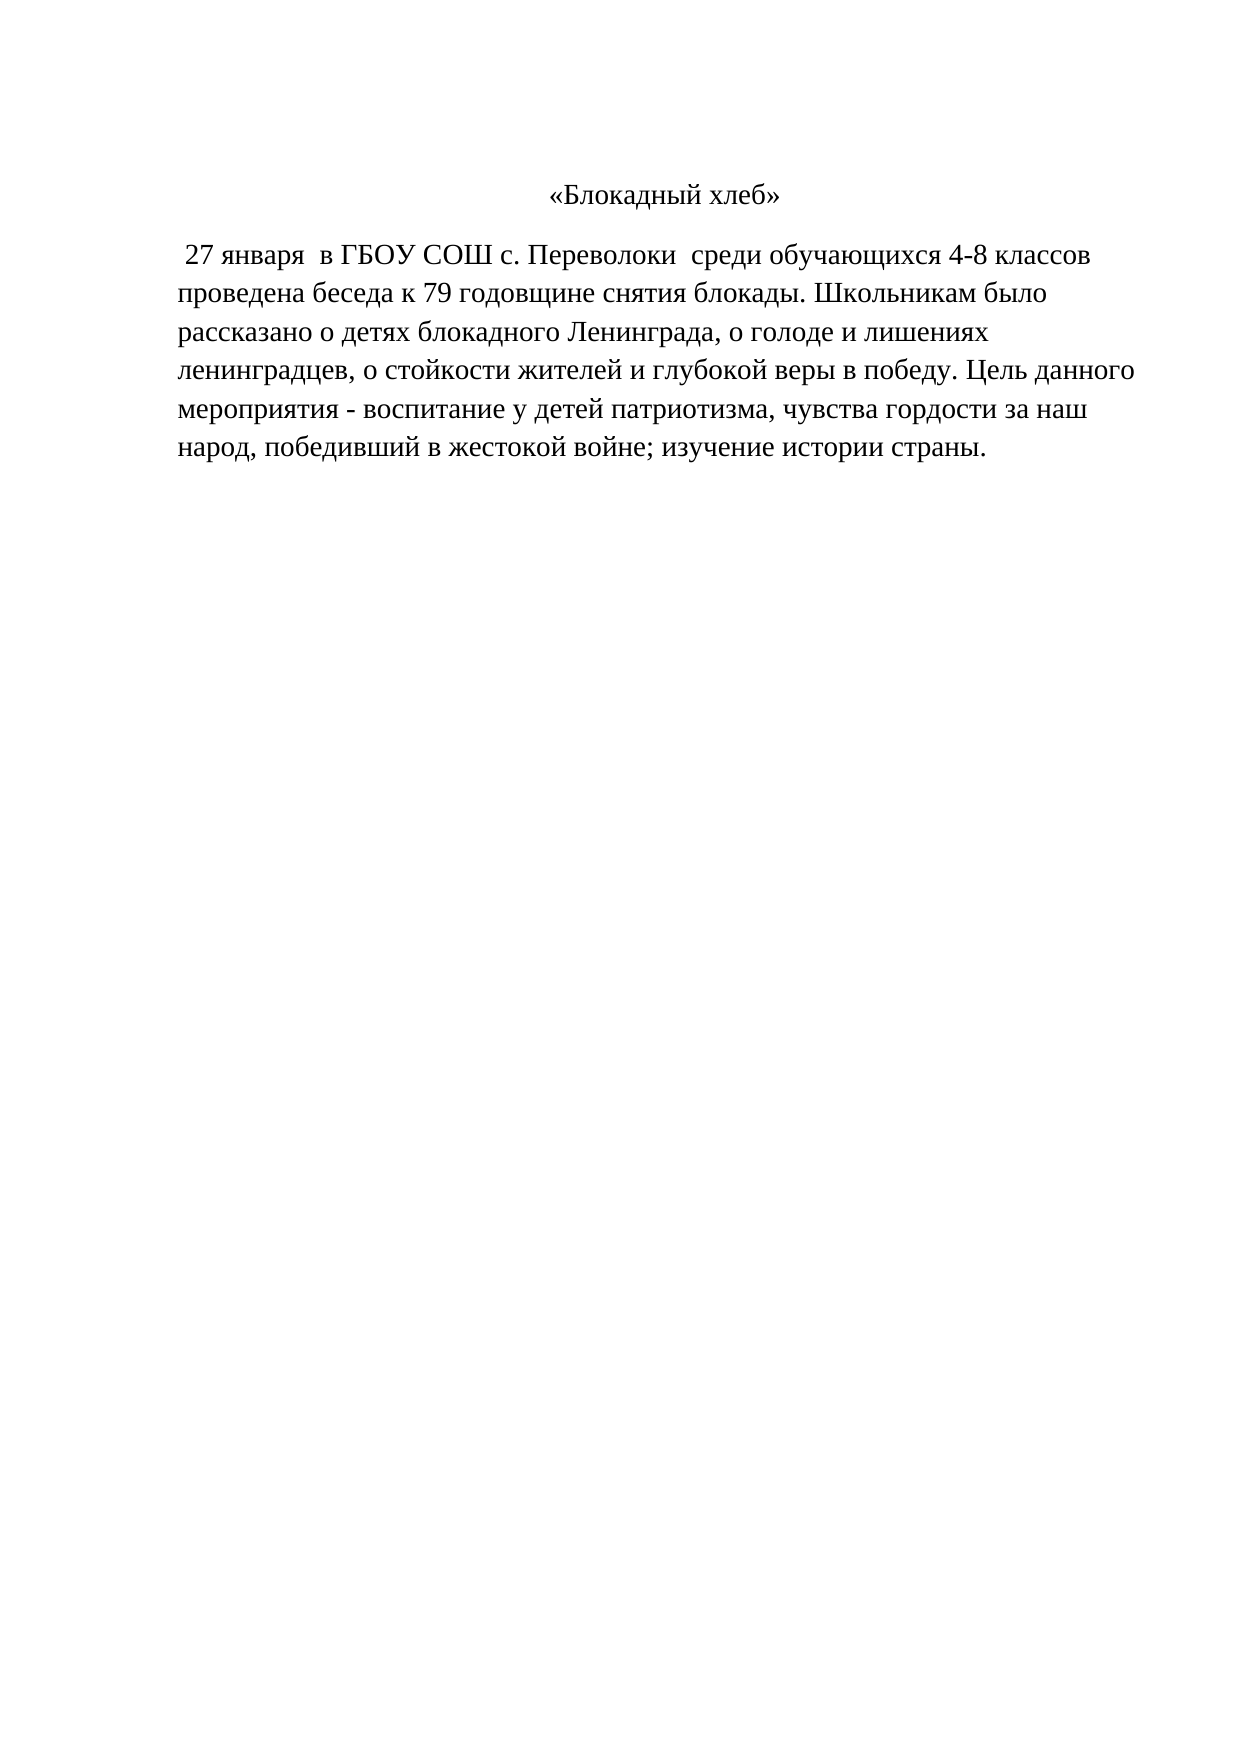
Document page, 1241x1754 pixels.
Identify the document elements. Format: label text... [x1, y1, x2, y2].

text «Блокадный хлеб» [177, 177, 1152, 211]
text 27 января в ГБОУ СОШ с. Переволоки среди обучающихся 4-8 классов проведена беседа к 79 годовщине снятия блокады. Школьникам было рассказано о детях блокадного Ленинграда, о голоде и лишениях ленинградцев, о стойкости жителей и глубокой веры в победу. Цель данного мероприятия - воспитание у детей патриотизма, чувства гордости за наш народ, победивший в жестокой войне; изучение истории страны. [177, 237, 1152, 463]
